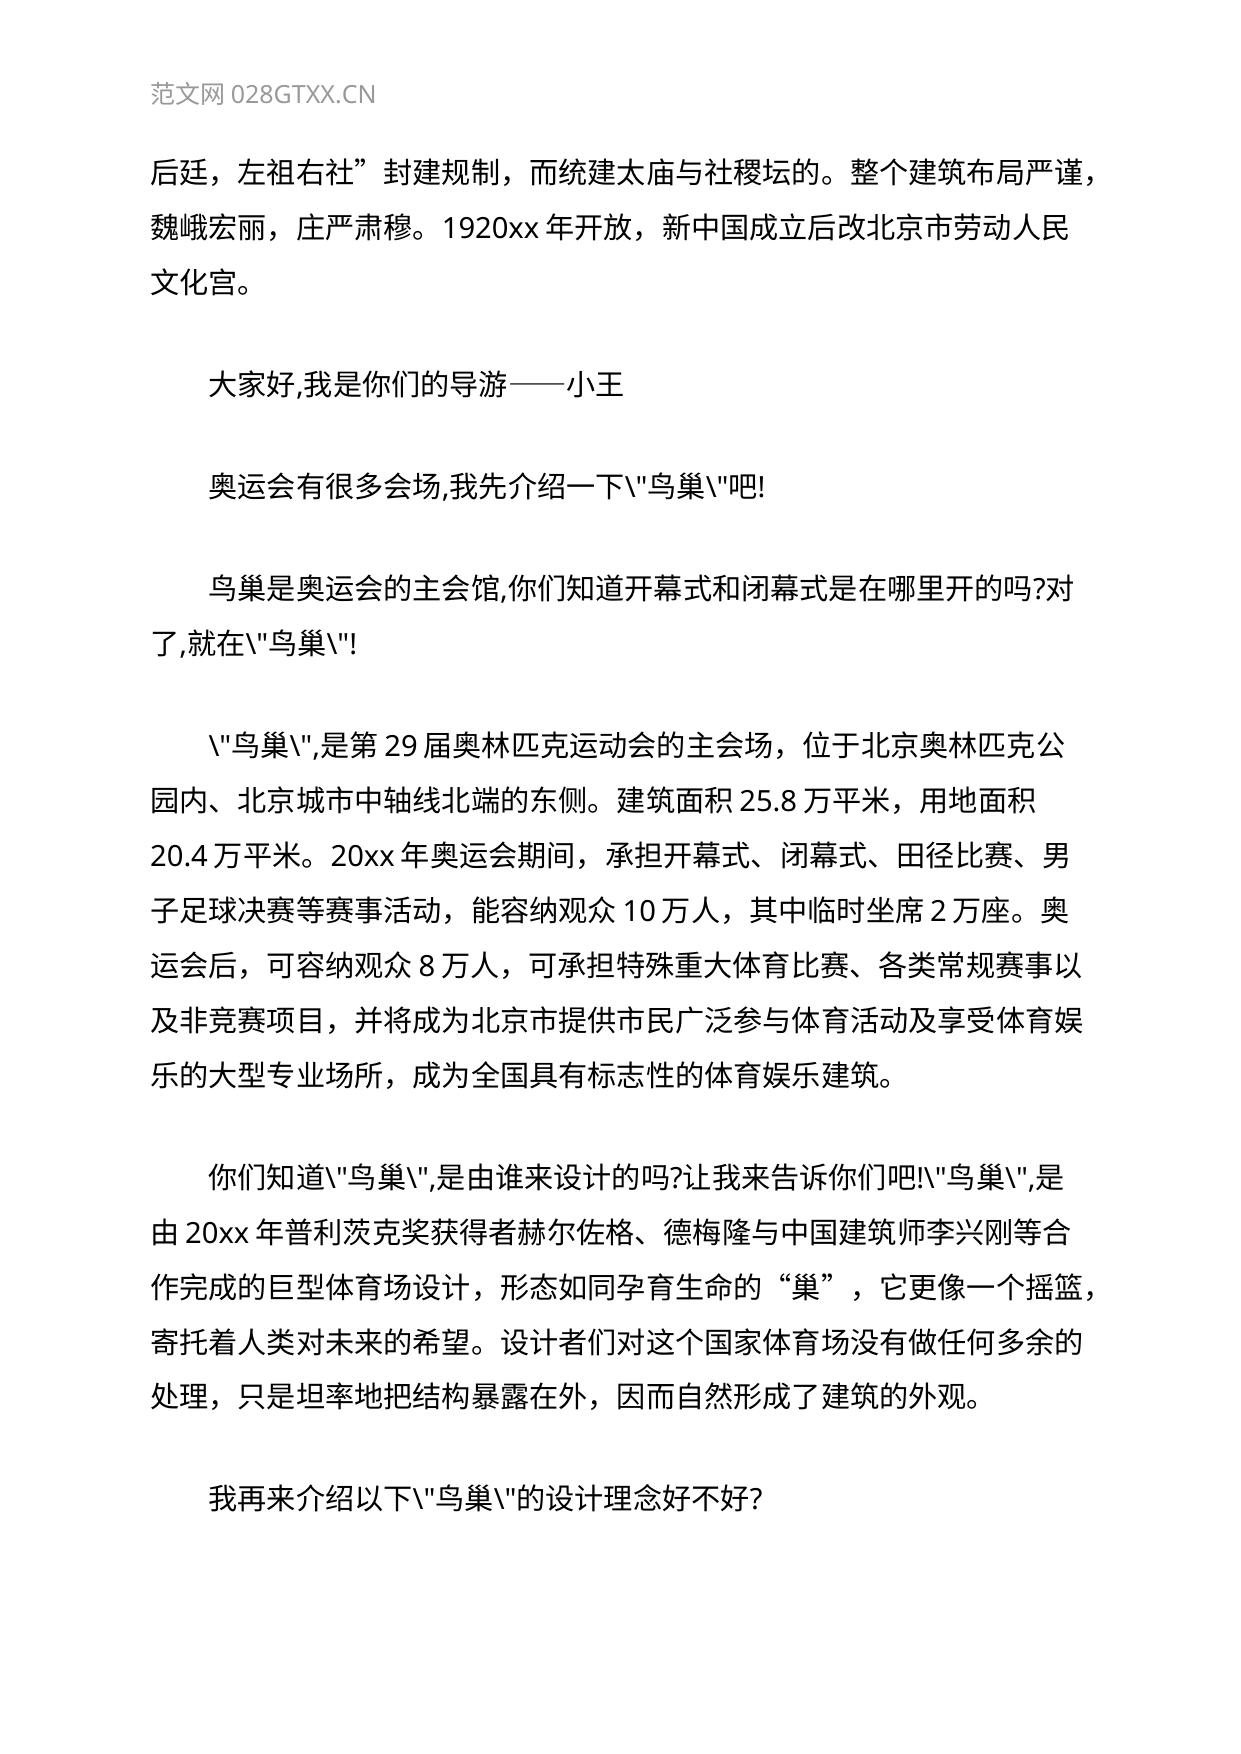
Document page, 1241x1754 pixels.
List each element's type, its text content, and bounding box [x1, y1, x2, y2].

text \"鸟巢\",是第29届奥林匹克运动会的主会场，位于北京奥林匹克公园内、北京城市中轴线北端的东侧。建筑面积25.8万平米，用地面积20.4万平米。20xx年奥运会期间，承担开幕式、闭幕式、田径比赛、男子足球决赛等赛事活动，能容纳观众10万人，其中临时坐席2万座。奥运会后，可容纳观众8万人，可承担特殊重大体育比赛、各类常规赛事以及非竞赛项目，并将成为北京市提供市民广泛参与体育活动及享受体育娱乐的大型专业场所，成为全国具有标志性的体育娱乐建筑。 [150, 723, 1090, 1095]
text 大家好,我是你们的导游——小王 [150, 362, 1090, 404]
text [150, 150, 1090, 302]
text 奥运会有很多会场,我先介绍一下\"鸟巢\"吧! [150, 464, 1090, 506]
text 你们知道\"鸟巢\",是由谁来设计的吗?让我来告诉你们吧!\"鸟巢\",是由20xx年普利茨克奖获得者赫尔佐格、德梅隆与中国建筑师李兴刚等合作完成的巨型体育场设计，形态如同孕育生命的“巢”，它更像一个摇篮，寄托着人类对未来的希望。设计者们对这个国家体育场没有做任何多余的处理，只是坦率地把结构暴露在外，因而自然形成了建筑的外观。 [150, 1154, 1090, 1416]
text 鸟巢是奥运会的主会馆,你们知道开幕式和闭幕式是在哪里开的吗?对了,就在\"鸟巢\"! [150, 566, 1090, 663]
text 我再来介绍以下\"鸟巢\"的设计理念好不好? [150, 1476, 1090, 1518]
